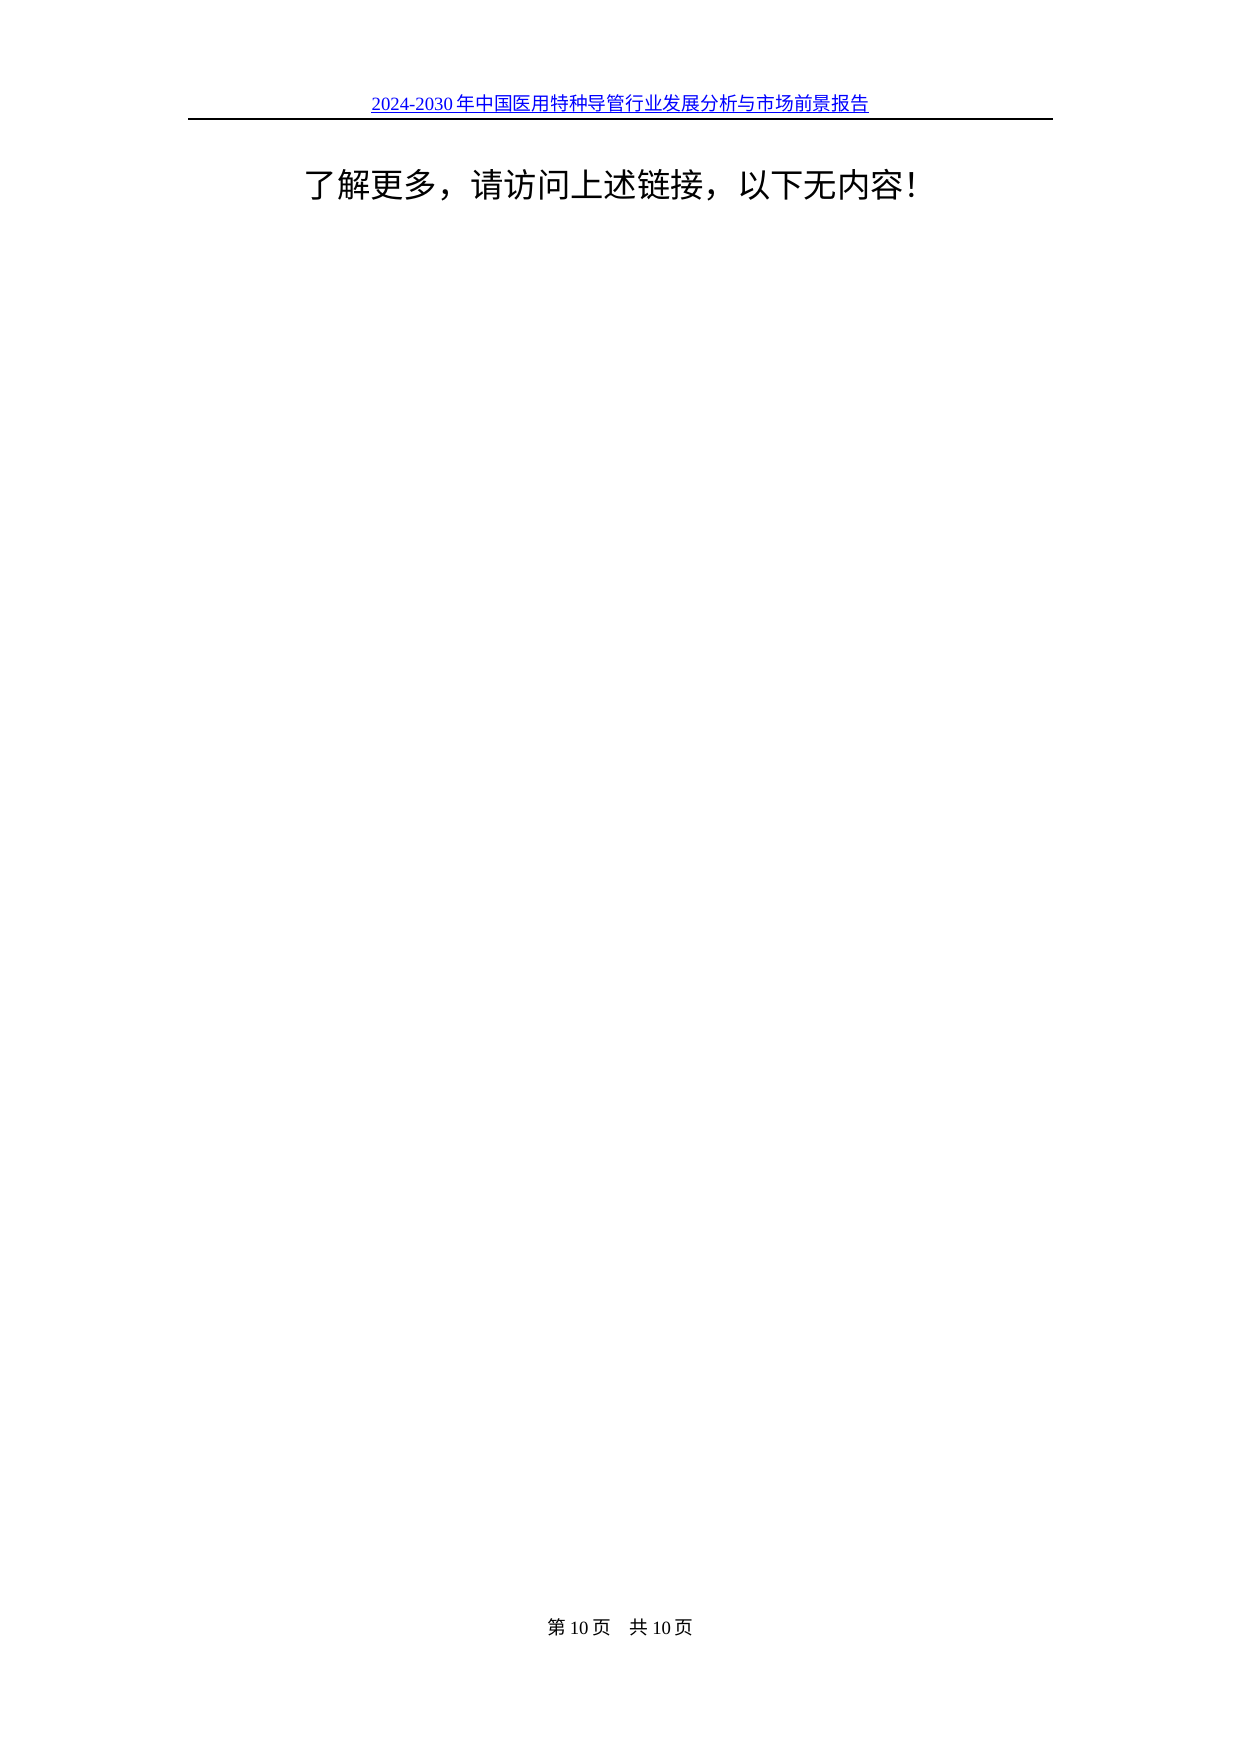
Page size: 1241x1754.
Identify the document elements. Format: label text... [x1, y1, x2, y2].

title 了解更多，请访问上述链接，以下无内容！ [187, 150, 1053, 215]
